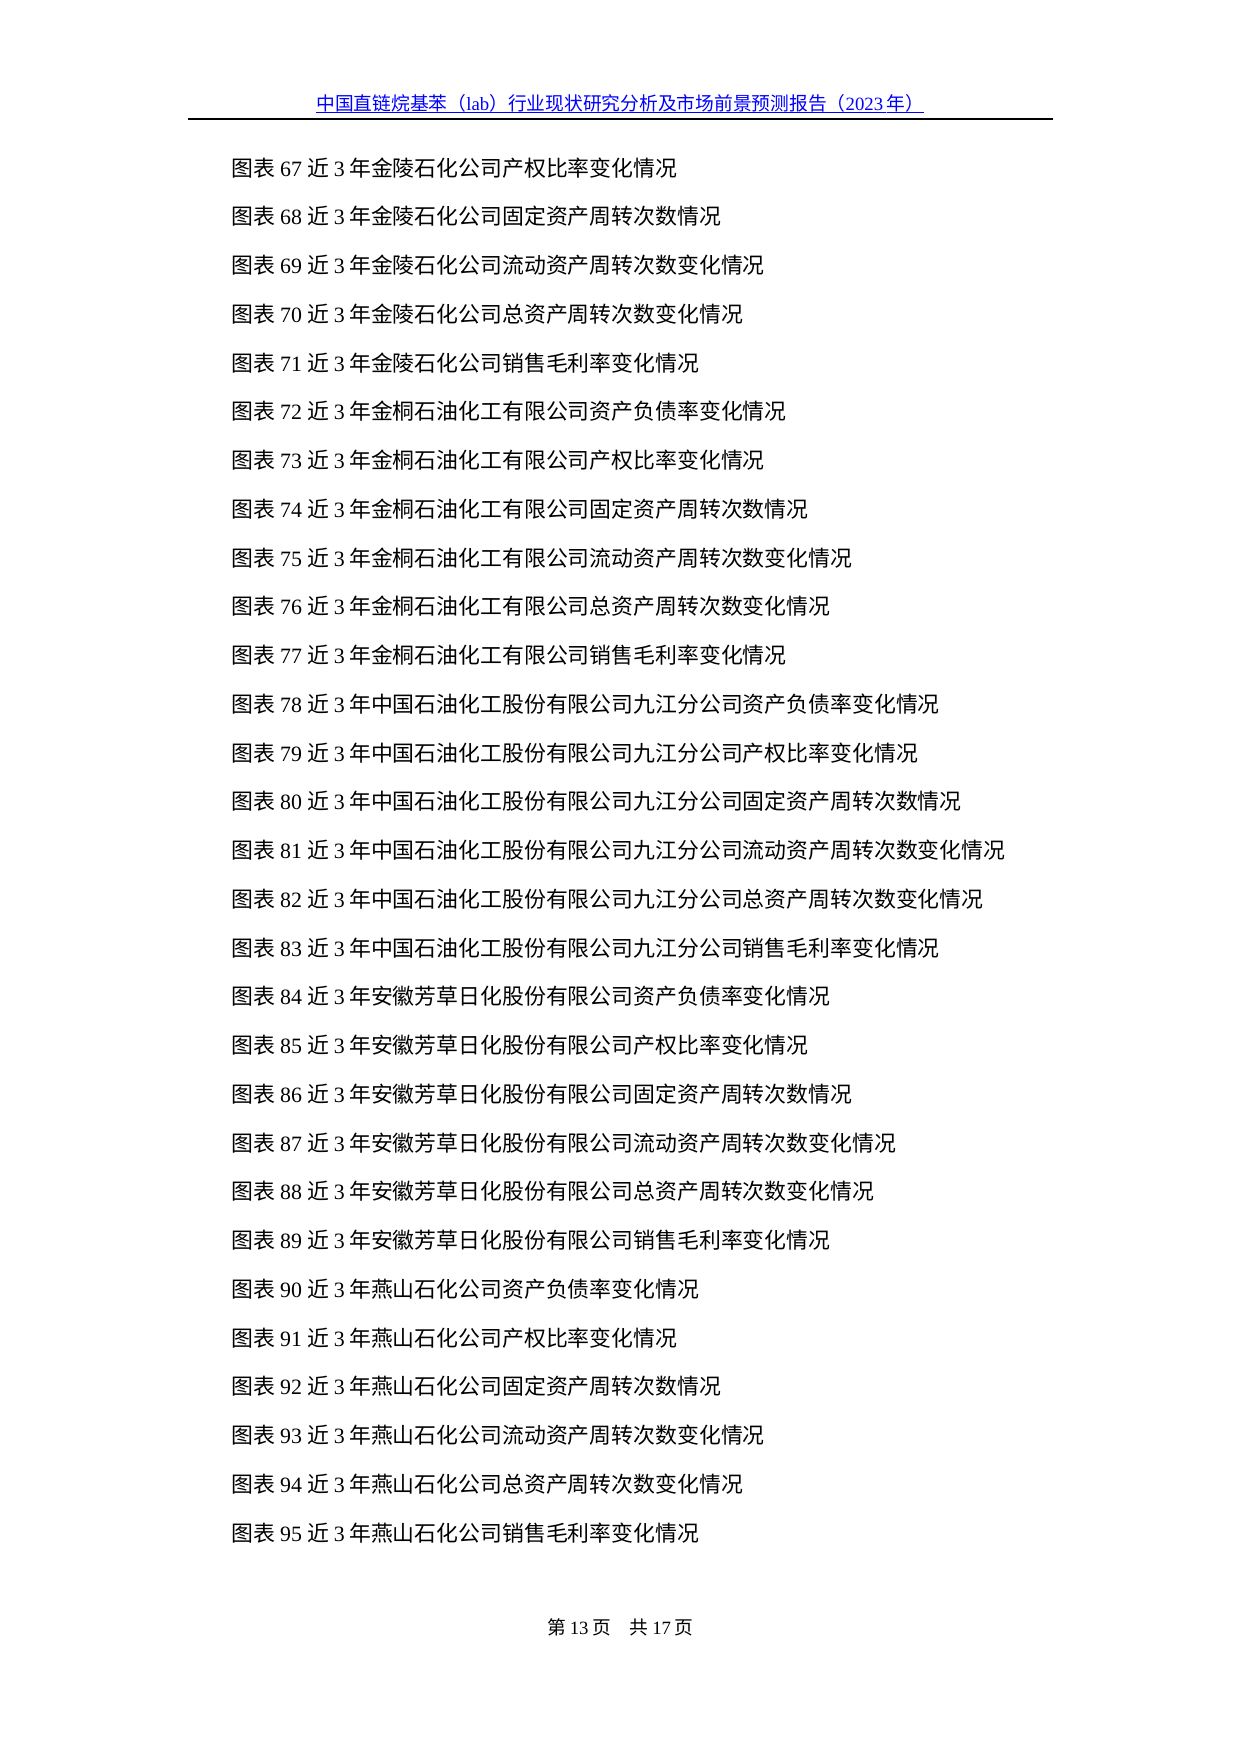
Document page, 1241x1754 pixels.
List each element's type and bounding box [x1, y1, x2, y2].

text [187, 150, 1053, 1548]
